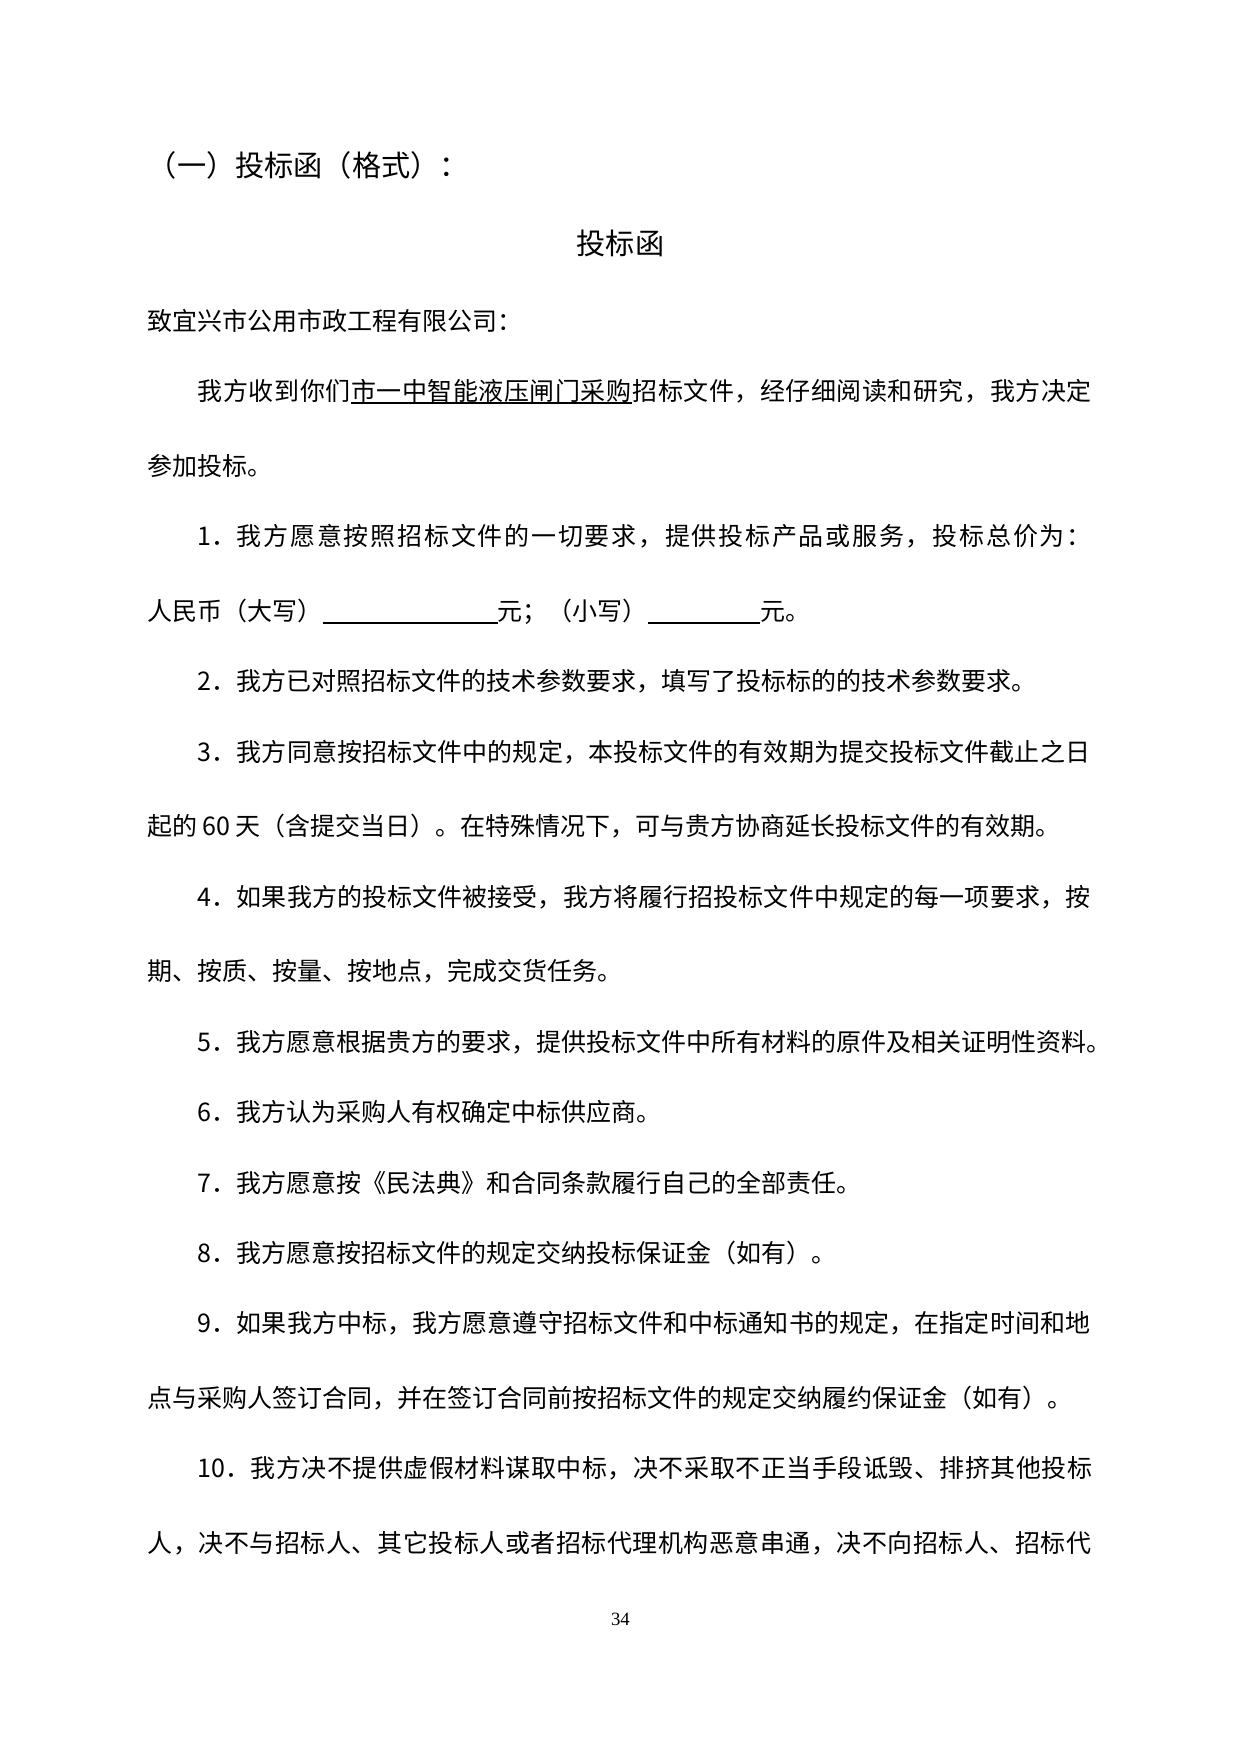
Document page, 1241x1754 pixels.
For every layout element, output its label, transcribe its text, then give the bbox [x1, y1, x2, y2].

text （一）投标函（格式）： [148, 132, 1092, 197]
list 我方已对照招标文件的技术参数要求，填写了投标标的的技术参数要求。 [148, 647, 1092, 712]
list 我方愿意根据贵方的要求，提供投标文件中所有材料的原件及相关证明性资料。 [148, 1008, 1092, 1073]
text 致宜兴市公用市政工程有限公司： [148, 287, 1092, 352]
list 我方愿意按招标文件的规定交纳投标保证金（如有）。 [148, 1219, 1092, 1284]
text 我方收到你们市一中智能液压闸门采购招标文件，经仔细阅读和研究，我方决定参加投标。 [148, 357, 1092, 497]
list 我方愿意按《民法典》和合同条款履行自己的全部责任。 [148, 1149, 1092, 1214]
list 我方认为采购人有权确定中标供应商。 [148, 1078, 1092, 1143]
list 我方愿意按照招标文件的一切要求，提供投标产品或服务，投标总价为： 人民币（大写） 元；（小写） 元。 [148, 502, 1092, 642]
list 如果我方中标，我方愿意遵守招标文件和中标通知书的规定，在指定时间和地点与采购人签订合同，并在签订合同前按招标文件的规定交纳履约保证金（如有）。 [148, 1289, 1092, 1429]
text 投标函 [148, 209, 1092, 274]
list 如果我方的投标文件被接受，我方将履行招投标文件中规定的每一项要求，按期、按质、按量、按地点，完成交货任务。 [148, 863, 1092, 1002]
list 我方同意按招标文件中的规定，本投标文件的有效期为提交投标文件截止之日起的60天（含提交当日）。在特殊情况下，可与贵方协商延长投标文件的有效期。 [148, 718, 1092, 857]
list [148, 1434, 1092, 1574]
